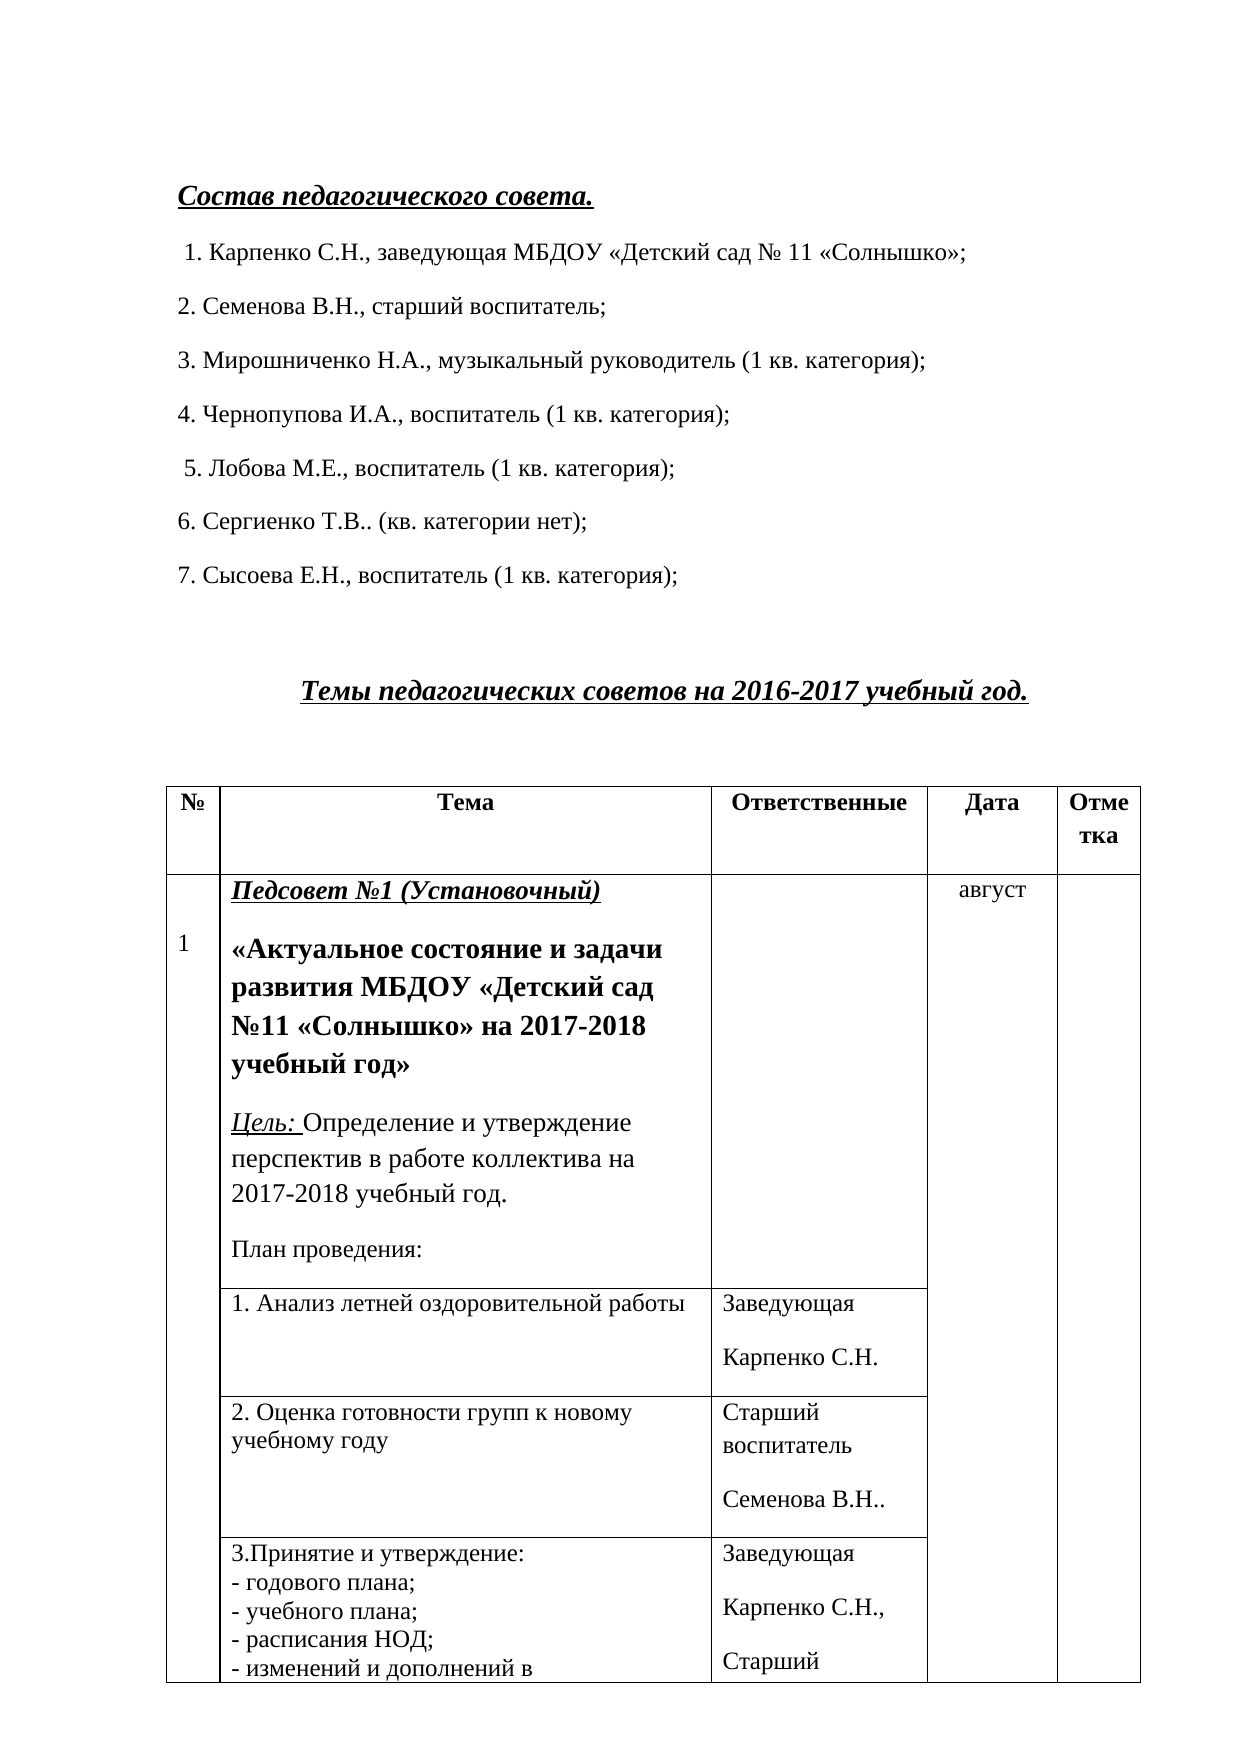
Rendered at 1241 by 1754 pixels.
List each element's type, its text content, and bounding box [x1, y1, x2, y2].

table_cell август [928, 875, 1057, 1682]
table_header № [167, 787, 219, 873]
text 6. Сергиенко Т.В.. (кв. категории нет); [177, 506, 1152, 535]
text Темы педагогических советов на 2016-2017 учебный год. [177, 673, 1152, 707]
table_cell 2. Оценка готовности групп к новому учебному году [221, 1397, 711, 1537]
text Состав педагогического совета. [177, 178, 1152, 211]
text 5. Лобова М.Е., воспитатель (1 кв. категория); [177, 453, 1152, 481]
table_cell 1 [167, 875, 219, 1682]
text 4. Чернопупова И.А., воспитатель (1 кв. категория); [177, 399, 1152, 427]
table_header Отметка [1058, 787, 1140, 873]
text 7. Сысоева Е.Н., воспитатель (1 кв. категория); [177, 560, 1152, 589]
text 1. Карпенко С.Н., заведующая МБДОУ «Детский сад № 11 «Солнышко»; [177, 237, 1152, 266]
table_header Дата [928, 787, 1057, 873]
table_cell Педсовет №1 (Установочный) «Актуальное состояние и задачи развития МБДОУ «Детский сад №11 «Солнышко» на 2017-2018 учебный год» Цель: Определение и утверждение перспектив в работе коллектива на 2017-2018 учебный год. План проведения: [221, 875, 711, 1287]
table_header Ответственные [712, 787, 927, 873]
table_cell Старший воспитатель Семенова В.Н.. [712, 1397, 927, 1537]
table_cell 1. Анализ летней оздоровительной работы [221, 1289, 711, 1396]
table_header Тема [221, 787, 711, 873]
text 2. Семенова В.Н., старший воспитатель; [177, 291, 1152, 320]
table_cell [221, 1538, 711, 1682]
table_cell [1058, 875, 1140, 1682]
text 3. Мирошниченко Н.А., музыкальный руководитель (1 кв. категория); [177, 345, 1152, 374]
table_cell [712, 875, 927, 1287]
table_cell Заведующая Карпенко С.Н. [712, 1289, 927, 1396]
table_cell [712, 1538, 927, 1682]
